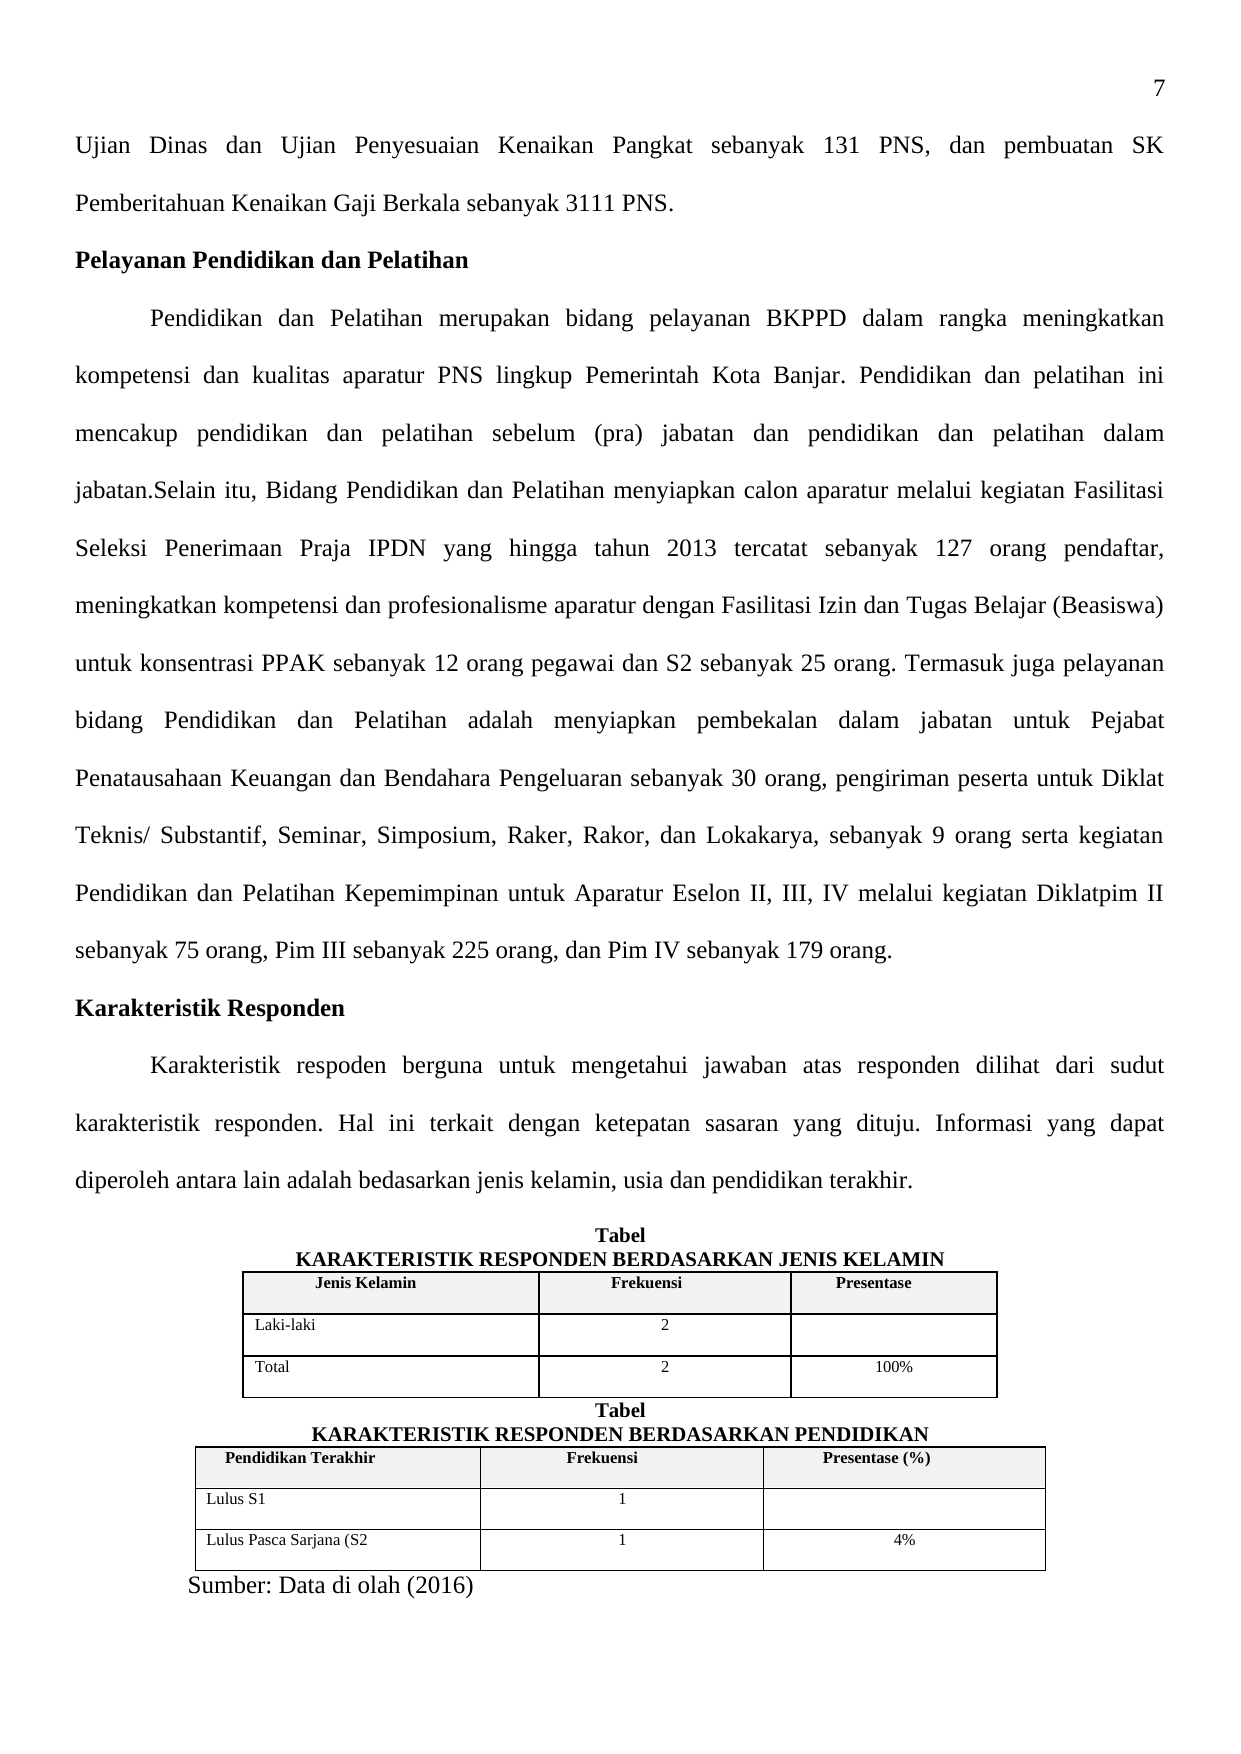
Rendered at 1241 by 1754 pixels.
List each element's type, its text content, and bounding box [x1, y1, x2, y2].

text Karakteristik Responden [75, 993, 1165, 1022]
table_header Presentase [792, 1273, 996, 1313]
table_cell 4% [764, 1530, 1045, 1569]
table_cell Laki-laki [244, 1315, 538, 1355]
text Pendidikan dan Pelatihan merupakan bidang pelayanan BKPPD dalam rangka meningkatkan kompetensi dan kualitas aparatur PNS lingkup Pemerintah Kota Banjar. Pendidikan dan pelatihan ini mencakup pendidikan dan pelatihan sebelum (pra) jabatan dan pendidikan dan pelatihan dalam jabatan.Selain itu, Bidang Pendidikan dan Pelatihan menyiapkan calon aparatur melalui kegiatan Fasilitasi Seleksi Penerimaan Praja IPDN yang hingga tahun 2013 tercatat sebanyak 127 orang pendaftar, meningkatkan kompetensi dan profesionalisme aparatur dengan Fasilitasi Izin dan Tugas Belajar (Beasiswa) untuk konsentrasi PPAK sebanyak 12 orang pegawai dan S2 sebanyak 25 orang. Termasuk juga pelayanan bidang Pendidikan dan Pelatihan adalah menyiapkan pembekalan dalam jabatan untuk Pejabat Penatausahaan Keuangan dan Bendahara Pengeluaran sebanyak 30 orang, pengiriman peserta untuk Diklat Teknis/ Substantif, Seminar, Simposium, Raker, Rakor, dan Lokakarya, sebanyak 9 orang serta kegiatan Pendidikan dan Pelatihan Kepemimpinan untuk Aparatur Eselon II, III, IV melalui kegiatan Diklatpim II sebanyak 75 orang, Pim III sebanyak 225 orang, dan Pim IV sebanyak 179 orang. [75, 303, 1165, 964]
table_header Jenis Kelamin [244, 1273, 538, 1313]
text Karakteristik respoden berguna untuk mengetahui jawaban atas responden dilihat dari sudut karakteristik responden. Hal ini terkait dengan ketepatan sasaran yang dituju. Informasi yang dapat diperoleh antara lain adalah bedasarkan jenis kelamin, usia dan pendidikan terakhir. [75, 1050, 1165, 1194]
table_header Pendidikan Terakhir [196, 1448, 480, 1487]
text KARAKTERISTIK RESPONDEN BERDASARKAN JENIS KELAMIN [75, 1247, 1165, 1271]
table_cell 2 [540, 1315, 790, 1355]
table_cell [764, 1489, 1045, 1528]
table_header Frekuensi [481, 1448, 763, 1487]
table_header Presentase (%) [764, 1448, 1045, 1487]
text KARAKTERISTIK RESPONDEN BERDASARKAN PENDIDIKAN [75, 1422, 1165, 1446]
table_cell Lulus S1 [196, 1489, 480, 1528]
table_cell Lulus Pasca Sarjana (S2 [196, 1530, 480, 1569]
table_cell Total [244, 1357, 538, 1397]
text Pelayanan Pendidikan dan Pelatihan [75, 245, 1165, 274]
text Tabel [75, 1223, 1165, 1247]
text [75, 130, 1165, 217]
table_cell [792, 1315, 996, 1355]
table_cell 2 [540, 1357, 790, 1397]
text Sumber: Data di olah (2016) [187, 1571, 1165, 1599]
table_header Frekuensi [540, 1273, 790, 1313]
table_cell 100% [792, 1357, 996, 1397]
table_cell 1 [481, 1530, 763, 1569]
table_cell 1 [481, 1489, 763, 1528]
text Tabel [75, 1398, 1165, 1422]
